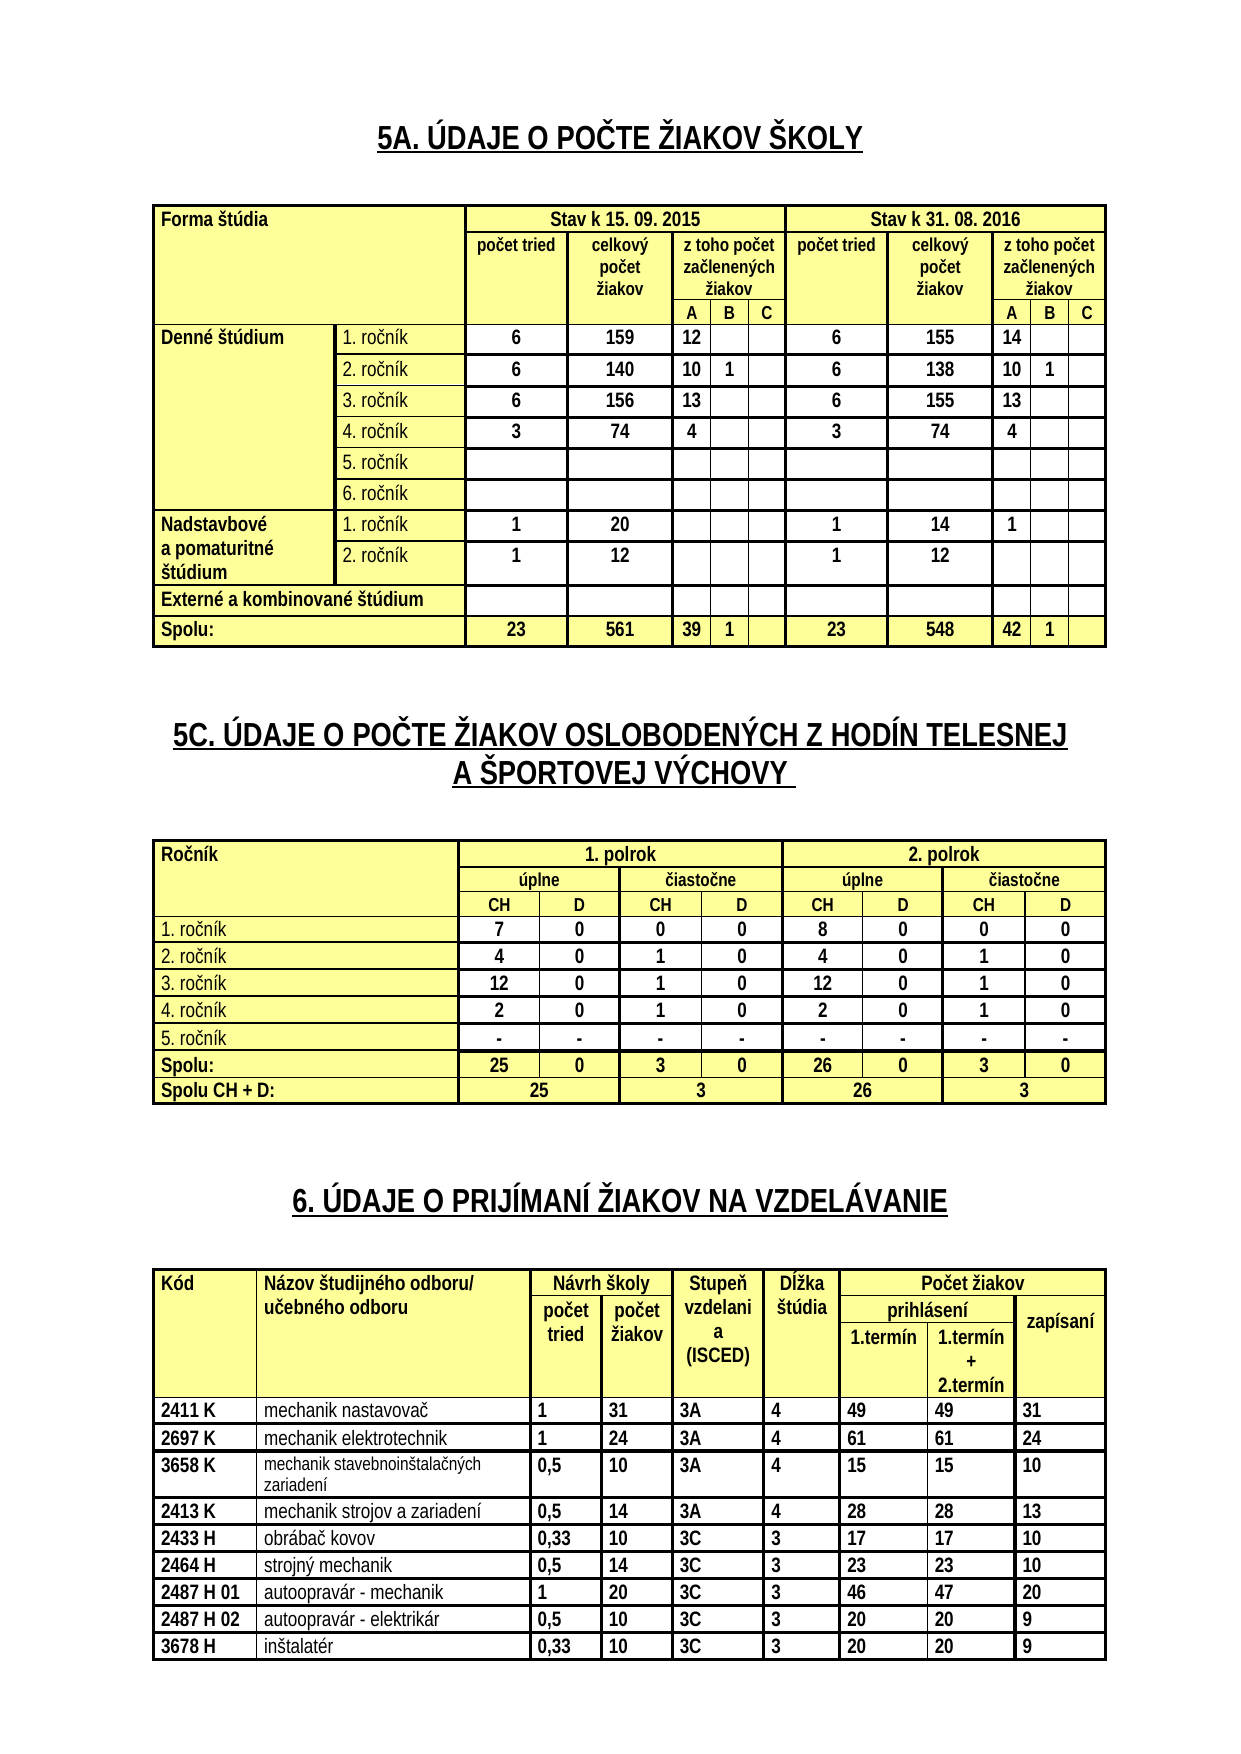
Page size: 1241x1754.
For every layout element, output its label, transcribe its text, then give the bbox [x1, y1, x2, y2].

table_cell 2. ročník [337, 542, 464, 584]
table_cell [749, 388, 784, 416]
table_cell 20 [841, 1634, 927, 1658]
table_cell 561 [569, 617, 671, 645]
table_cell 17 [928, 1526, 1013, 1550]
table_cell 0 [863, 944, 941, 968]
table_cell 20 [569, 512, 671, 540]
table_cell 1 [787, 512, 886, 540]
table_header Forma štúdia [155, 207, 464, 324]
table_header Počet žiakov [841, 1271, 1104, 1295]
table_cell [1069, 325, 1104, 353]
table_cell 14 [603, 1553, 671, 1577]
table_cell celkový počet žiakov [889, 233, 991, 324]
table_header 2. polrok [784, 842, 1104, 866]
table_cell - [460, 1025, 539, 1049]
table_cell 3 [944, 1078, 1104, 1102]
table_cell 0 [863, 1053, 941, 1076]
table_cell 26 [784, 1078, 941, 1102]
table_cell 20 [841, 1607, 927, 1631]
table_cell [711, 388, 748, 416]
table_cell 3 [765, 1607, 838, 1631]
table_cell 1 [532, 1580, 600, 1604]
table_cell [749, 512, 784, 540]
table_cell 3 [765, 1526, 838, 1550]
table_cell [1069, 512, 1104, 540]
table_cell 13 [1017, 1499, 1104, 1523]
text 5C. Údaje o počte žiakov oslobodených z hodín telesnej a športovej výchovy [148, 715, 1092, 791]
table_cell 1 [944, 971, 1024, 995]
table_cell 3A [674, 1398, 762, 1422]
table_cell prihlásení [841, 1296, 1013, 1322]
table_cell inštalatér [257, 1634, 529, 1658]
table_cell Spolu CH + D: [155, 1078, 457, 1102]
table_cell CH [784, 892, 862, 916]
table_cell 10 [603, 1453, 671, 1496]
table_cell 13 [674, 388, 710, 416]
table_cell 12 [889, 543, 991, 584]
table_cell 2. ročník [155, 943, 457, 968]
table_cell Spolu: [155, 1051, 457, 1076]
table_cell 4 [460, 944, 539, 968]
table_cell [1069, 419, 1104, 447]
table_cell [749, 325, 784, 353]
table_cell 10 [1017, 1453, 1104, 1496]
table_header Kód [155, 1271, 256, 1397]
table_cell [1031, 512, 1068, 540]
table_cell [889, 481, 991, 509]
table_cell [674, 543, 710, 584]
table_cell 10 [603, 1526, 671, 1550]
table_cell - [944, 1025, 1024, 1049]
table_cell 14 [994, 325, 1030, 353]
table_cell 10 [994, 356, 1030, 384]
table_cell mechanik elektrotechnik [257, 1425, 529, 1449]
table_cell Spolu: [155, 617, 464, 645]
table_cell 1. ročník [337, 511, 464, 540]
table_cell 1 [787, 543, 886, 584]
table_cell [569, 587, 671, 615]
table_cell 0 [944, 917, 1024, 941]
table_cell [467, 481, 566, 509]
table_cell počet tried [532, 1296, 600, 1397]
table_cell 3 [787, 419, 886, 447]
table_cell 2 [460, 998, 539, 1022]
table_cell 1 [467, 543, 566, 584]
table_cell 49 [841, 1398, 927, 1422]
table_cell [1031, 388, 1068, 416]
table_cell 0 [540, 1053, 618, 1076]
table_cell 2464 H [155, 1553, 256, 1577]
table_cell [1069, 543, 1104, 584]
table_cell C [1069, 300, 1104, 324]
table_cell [674, 512, 710, 540]
table_cell 28 [928, 1499, 1013, 1523]
table_cell 3C [674, 1607, 762, 1631]
table_cell - [1026, 1025, 1104, 1049]
table_cell 10 [603, 1634, 671, 1658]
table_cell [1031, 481, 1068, 509]
table_cell [994, 481, 1030, 509]
table_cell 6. ročník [337, 480, 464, 509]
table_cell úplne [784, 868, 941, 891]
table_cell [787, 587, 886, 615]
table_cell 74 [889, 419, 991, 447]
table_cell 12 [569, 543, 671, 584]
table_cell 12 [674, 325, 710, 353]
table_cell 3 [765, 1634, 838, 1658]
table_cell [674, 450, 710, 478]
table_cell 12 [784, 971, 862, 995]
table_cell počet tried [467, 233, 566, 324]
table_cell [711, 325, 748, 353]
table_cell D [540, 892, 618, 916]
table_cell 6 [787, 388, 886, 416]
table_header Stav k 31. 08. 2016 [787, 207, 1104, 231]
table_cell 24 [1017, 1425, 1104, 1449]
table_cell 548 [889, 617, 991, 645]
table_cell 4 [994, 419, 1030, 447]
table_cell [711, 543, 748, 584]
table_header Dĺžka štúdia [765, 1271, 838, 1397]
table_cell 9 [1017, 1634, 1104, 1658]
table_cell 0,33 [532, 1526, 600, 1550]
table_cell počet žiakov [603, 1296, 671, 1397]
table_cell 3. ročník [337, 386, 464, 416]
table_cell čiastočne [944, 868, 1104, 891]
table_cell 1 [621, 944, 701, 968]
table_cell 156 [569, 388, 671, 416]
table_cell 6 [787, 325, 886, 353]
table_cell 155 [889, 388, 991, 416]
table_cell 61 [841, 1425, 927, 1449]
table_cell 3C [674, 1634, 762, 1658]
table_cell [1031, 419, 1068, 447]
table_cell čiastočne [621, 868, 781, 891]
table_cell 5. ročník [155, 1024, 457, 1049]
table_cell 0,5 [532, 1499, 600, 1523]
table_cell [1031, 450, 1068, 478]
table_cell autoopravár - mechanik [257, 1580, 529, 1604]
table_cell 6 [467, 356, 566, 384]
table_cell zapísaní [1017, 1296, 1104, 1397]
table_cell 1 [532, 1398, 600, 1422]
table_cell 10 [674, 356, 710, 384]
table_cell 23 [928, 1553, 1013, 1577]
table_cell 0,5 [532, 1553, 600, 1577]
table_cell - [863, 1025, 941, 1049]
table_cell [889, 450, 991, 478]
table_cell Denné štúdium [155, 325, 333, 509]
table_cell 2697 K [155, 1425, 256, 1449]
table_cell [749, 587, 784, 615]
table_cell [749, 543, 784, 584]
table_cell 25 [460, 1078, 618, 1102]
table_cell 1. ročník [337, 325, 464, 353]
table_cell 1 [994, 512, 1030, 540]
table_cell B [711, 300, 748, 324]
table_cell 31 [603, 1398, 671, 1422]
table_cell 3658 K [155, 1453, 256, 1496]
table_cell 7 [460, 917, 539, 941]
table_cell 46 [841, 1580, 927, 1604]
table_cell 26 [784, 1053, 862, 1076]
table_cell [711, 450, 748, 478]
table_cell z toho počet začlenených žiakov [674, 233, 784, 299]
table_cell 4 [674, 419, 710, 447]
table_cell 6 [467, 388, 566, 416]
table_cell 15 [841, 1453, 927, 1496]
table_cell 10 [1017, 1553, 1104, 1577]
table_cell 25 [460, 1053, 539, 1076]
table_cell 3 [765, 1580, 838, 1604]
table_cell 3. ročník [155, 970, 457, 995]
table_cell 0 [540, 998, 618, 1022]
table_cell 1. ročník [155, 917, 457, 941]
table_cell 0 [621, 917, 701, 941]
table_cell 3C [674, 1553, 762, 1577]
table_cell 2433 H [155, 1526, 256, 1550]
table_cell Nadstavbové a pomaturitné štúdium [155, 511, 333, 584]
table_cell [994, 587, 1030, 615]
table_cell 6 [787, 356, 886, 384]
table_cell 3A [674, 1453, 762, 1496]
table_cell [711, 481, 748, 509]
table_cell 1 [1031, 356, 1068, 384]
table_cell 1 [944, 998, 1024, 1022]
table_cell 3 [621, 1053, 701, 1076]
table_cell 0 [1026, 1053, 1104, 1076]
table_cell [569, 481, 671, 509]
table_cell 0 [702, 944, 781, 968]
table_cell [1069, 481, 1104, 509]
table_cell 1 [944, 944, 1024, 968]
table_cell celkový počet žiakov [569, 233, 671, 324]
table_cell 0 [1026, 944, 1104, 968]
table_cell 20 [928, 1634, 1013, 1658]
table_cell D [702, 892, 781, 916]
table_cell 6 [467, 325, 566, 353]
table_cell 42 [994, 617, 1030, 645]
table_cell 24 [603, 1425, 671, 1449]
table_cell 1 [467, 512, 566, 540]
table_cell 1 [621, 998, 701, 1022]
table_cell 15 [928, 1453, 1013, 1496]
table_cell 2. ročník [337, 355, 464, 384]
text 5a. Údaje o počte žiakov školy [148, 118, 1092, 156]
table_cell [749, 481, 784, 509]
table_cell [749, 617, 784, 645]
table_cell autoopravár - elektrikár [257, 1607, 529, 1631]
table_cell 3 [467, 419, 566, 447]
table_cell 12 [460, 971, 539, 995]
table_cell 10 [603, 1607, 671, 1631]
table_cell - [702, 1025, 781, 1049]
table_cell [749, 419, 784, 447]
table_cell strojný mechanik [257, 1553, 529, 1577]
table_cell 5. ročník [337, 448, 464, 478]
table_cell 49 [928, 1398, 1013, 1422]
table_cell 0 [540, 917, 618, 941]
table_cell 20 [603, 1580, 671, 1604]
table_cell 0 [863, 998, 941, 1022]
table_cell [711, 512, 748, 540]
table_cell 4 [765, 1425, 838, 1449]
table_cell 13 [994, 388, 1030, 416]
table_cell 3 [621, 1078, 781, 1102]
table_cell z toho počet začlenených žiakov [994, 233, 1104, 299]
table_cell [1069, 450, 1104, 478]
table_cell 2 [784, 998, 862, 1022]
table_cell [674, 587, 710, 615]
table_cell 23 [787, 617, 886, 645]
table_cell D [1026, 892, 1104, 916]
table_cell 1 [532, 1425, 600, 1449]
table_cell 1 [621, 971, 701, 995]
table_cell [467, 587, 566, 615]
table_cell 0,5 [532, 1453, 600, 1496]
table_cell [994, 450, 1030, 478]
table_cell 23 [841, 1553, 927, 1577]
table_cell 0 [702, 998, 781, 1022]
table_cell 1 [1031, 617, 1068, 645]
table_header Stav k 15. 09. 2015 [467, 207, 784, 231]
table_cell 0 [863, 917, 941, 941]
table_cell [749, 450, 784, 478]
table_cell 155 [889, 325, 991, 353]
table_cell 20 [1017, 1580, 1104, 1604]
table_cell 2487 H 02 [155, 1607, 256, 1631]
table_cell počet tried [787, 233, 886, 324]
table_cell [1069, 356, 1104, 384]
table_cell [1069, 587, 1104, 615]
table_cell 0 [1026, 971, 1104, 995]
table_cell 0 [702, 1053, 781, 1076]
table_cell [889, 587, 991, 615]
table_cell 4 [765, 1453, 838, 1496]
table_cell obrábač kovov [257, 1526, 529, 1550]
table_cell [711, 587, 748, 615]
table_cell 8 [784, 917, 862, 941]
table_cell 9 [1017, 1607, 1104, 1631]
table_cell 0,33 [532, 1634, 600, 1658]
table_cell 0,5 [532, 1607, 600, 1631]
table_cell 1.termín + 2.termín [928, 1323, 1013, 1397]
table_header Stupeň vzdelania (ISCED) [674, 1271, 762, 1397]
table_cell 2487 H 01 [155, 1580, 256, 1604]
table_cell [1031, 587, 1068, 615]
table_cell 61 [928, 1425, 1013, 1449]
table_cell CH [621, 892, 701, 916]
table_cell [1031, 543, 1068, 584]
table_cell [1031, 325, 1068, 353]
table_cell 4 [784, 944, 862, 968]
table_cell 4. ročník [337, 417, 464, 447]
table_header Návrh školy [532, 1271, 671, 1295]
table_cell 39 [674, 617, 710, 645]
table_cell 20 [928, 1607, 1013, 1631]
table_cell 0 [540, 944, 618, 968]
table_cell A [994, 300, 1030, 324]
table_cell 3A [674, 1425, 762, 1449]
table_cell 0 [1026, 917, 1104, 941]
table_cell 28 [841, 1499, 927, 1523]
table_cell B [1031, 300, 1068, 324]
table_header 1. polrok [460, 842, 781, 866]
table_cell A [674, 300, 710, 324]
table_cell 0 [1026, 998, 1104, 1022]
table_cell 0 [863, 971, 941, 995]
table_cell 138 [889, 356, 991, 384]
table_cell 0 [702, 917, 781, 941]
table_cell [787, 450, 886, 478]
table_cell 1 [711, 617, 748, 645]
table_cell D [863, 892, 941, 916]
table_cell 2413 K [155, 1499, 256, 1523]
table_cell CH [460, 892, 539, 916]
table_cell 1.termín [841, 1323, 927, 1397]
table_cell 1 [711, 356, 748, 384]
table_cell 3 [944, 1053, 1024, 1076]
table_cell - [621, 1025, 701, 1049]
table_cell 3A [674, 1499, 762, 1523]
table_cell [994, 543, 1030, 584]
table_cell [711, 419, 748, 447]
table_cell 4 [765, 1398, 838, 1422]
table_cell [749, 356, 784, 384]
table_cell mechanik nastavovač [257, 1398, 529, 1422]
table_cell 0 [702, 971, 781, 995]
table_cell [467, 450, 566, 478]
table_cell 3678 H [155, 1634, 256, 1658]
table_cell 74 [569, 419, 671, 447]
table_cell - [540, 1025, 618, 1049]
table_cell [569, 450, 671, 478]
table_cell 0 [540, 971, 618, 995]
table_cell - [784, 1025, 862, 1049]
table_cell 2411 K [155, 1398, 256, 1422]
table_cell 140 [569, 356, 671, 384]
table_cell mechanik stavebnoinštalačných zariadení [257, 1453, 529, 1496]
table_cell 23 [467, 617, 566, 645]
table_cell 3C [674, 1580, 762, 1604]
table_cell Externé a kombinované štúdium [155, 586, 464, 615]
table_cell mechanik strojov a zariadení [257, 1499, 529, 1523]
table_cell 31 [1017, 1398, 1104, 1422]
table_cell C [749, 300, 784, 324]
table_cell [1069, 388, 1104, 416]
table_header Ročník [155, 842, 457, 916]
table_cell 14 [603, 1499, 671, 1523]
table_cell CH [944, 892, 1024, 916]
table_cell 17 [841, 1526, 927, 1550]
table_cell 47 [928, 1580, 1013, 1604]
table_cell 3C [674, 1526, 762, 1550]
text 6. Údaje o prijímanÍ Žiakov na vzdelávanie [148, 1182, 1092, 1220]
table_cell 14 [889, 512, 991, 540]
table_cell úplne [460, 868, 618, 891]
table_cell 4 [765, 1499, 838, 1523]
table_cell 3 [765, 1553, 838, 1577]
table_cell [1069, 617, 1104, 645]
table_cell [674, 481, 710, 509]
table_cell 4. ročník [155, 997, 457, 1022]
table_header Názov študijného odboru/ učebného odboru [257, 1271, 529, 1397]
table_cell 10 [1017, 1526, 1104, 1550]
table_cell [787, 481, 886, 509]
table_cell 159 [569, 325, 671, 353]
